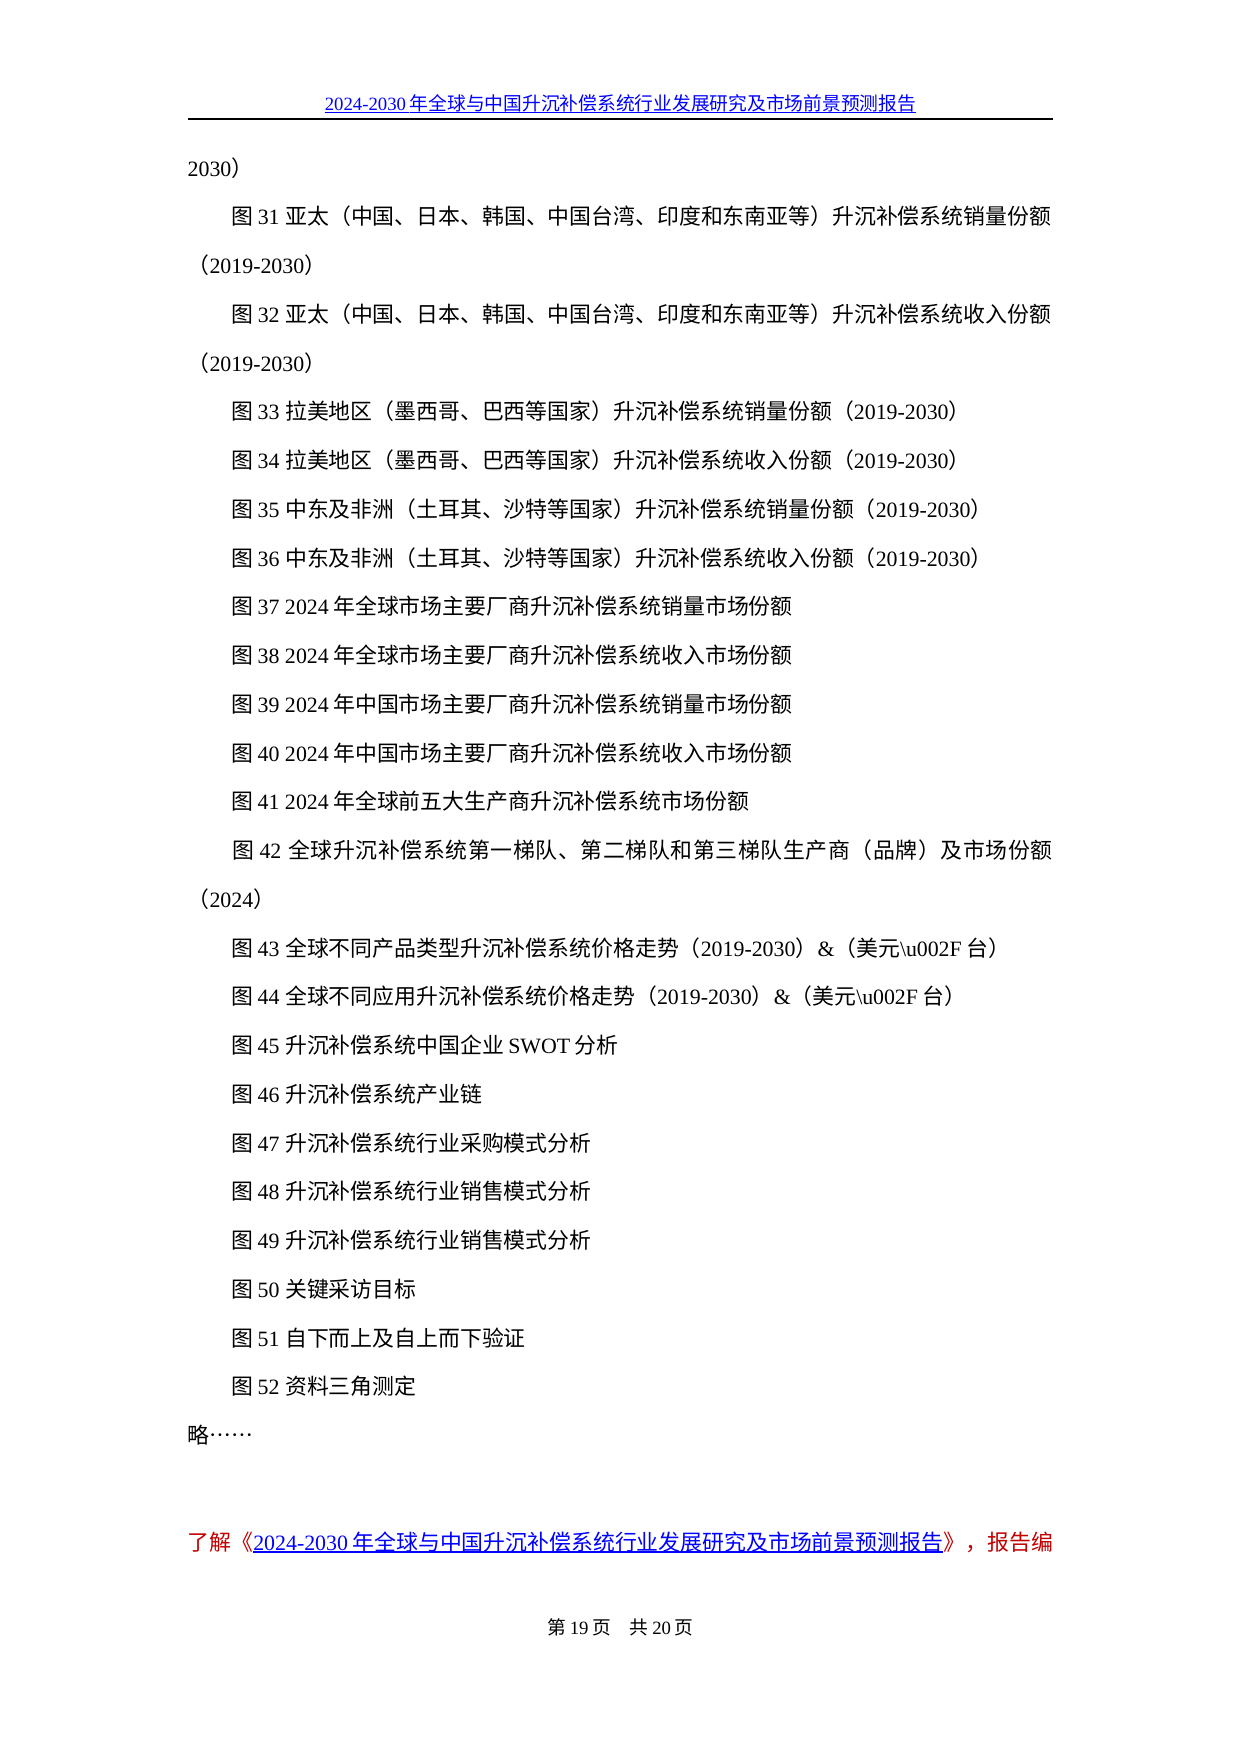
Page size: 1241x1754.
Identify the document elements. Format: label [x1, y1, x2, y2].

text [187, 150, 1053, 1450]
text [187, 1524, 1053, 1557]
